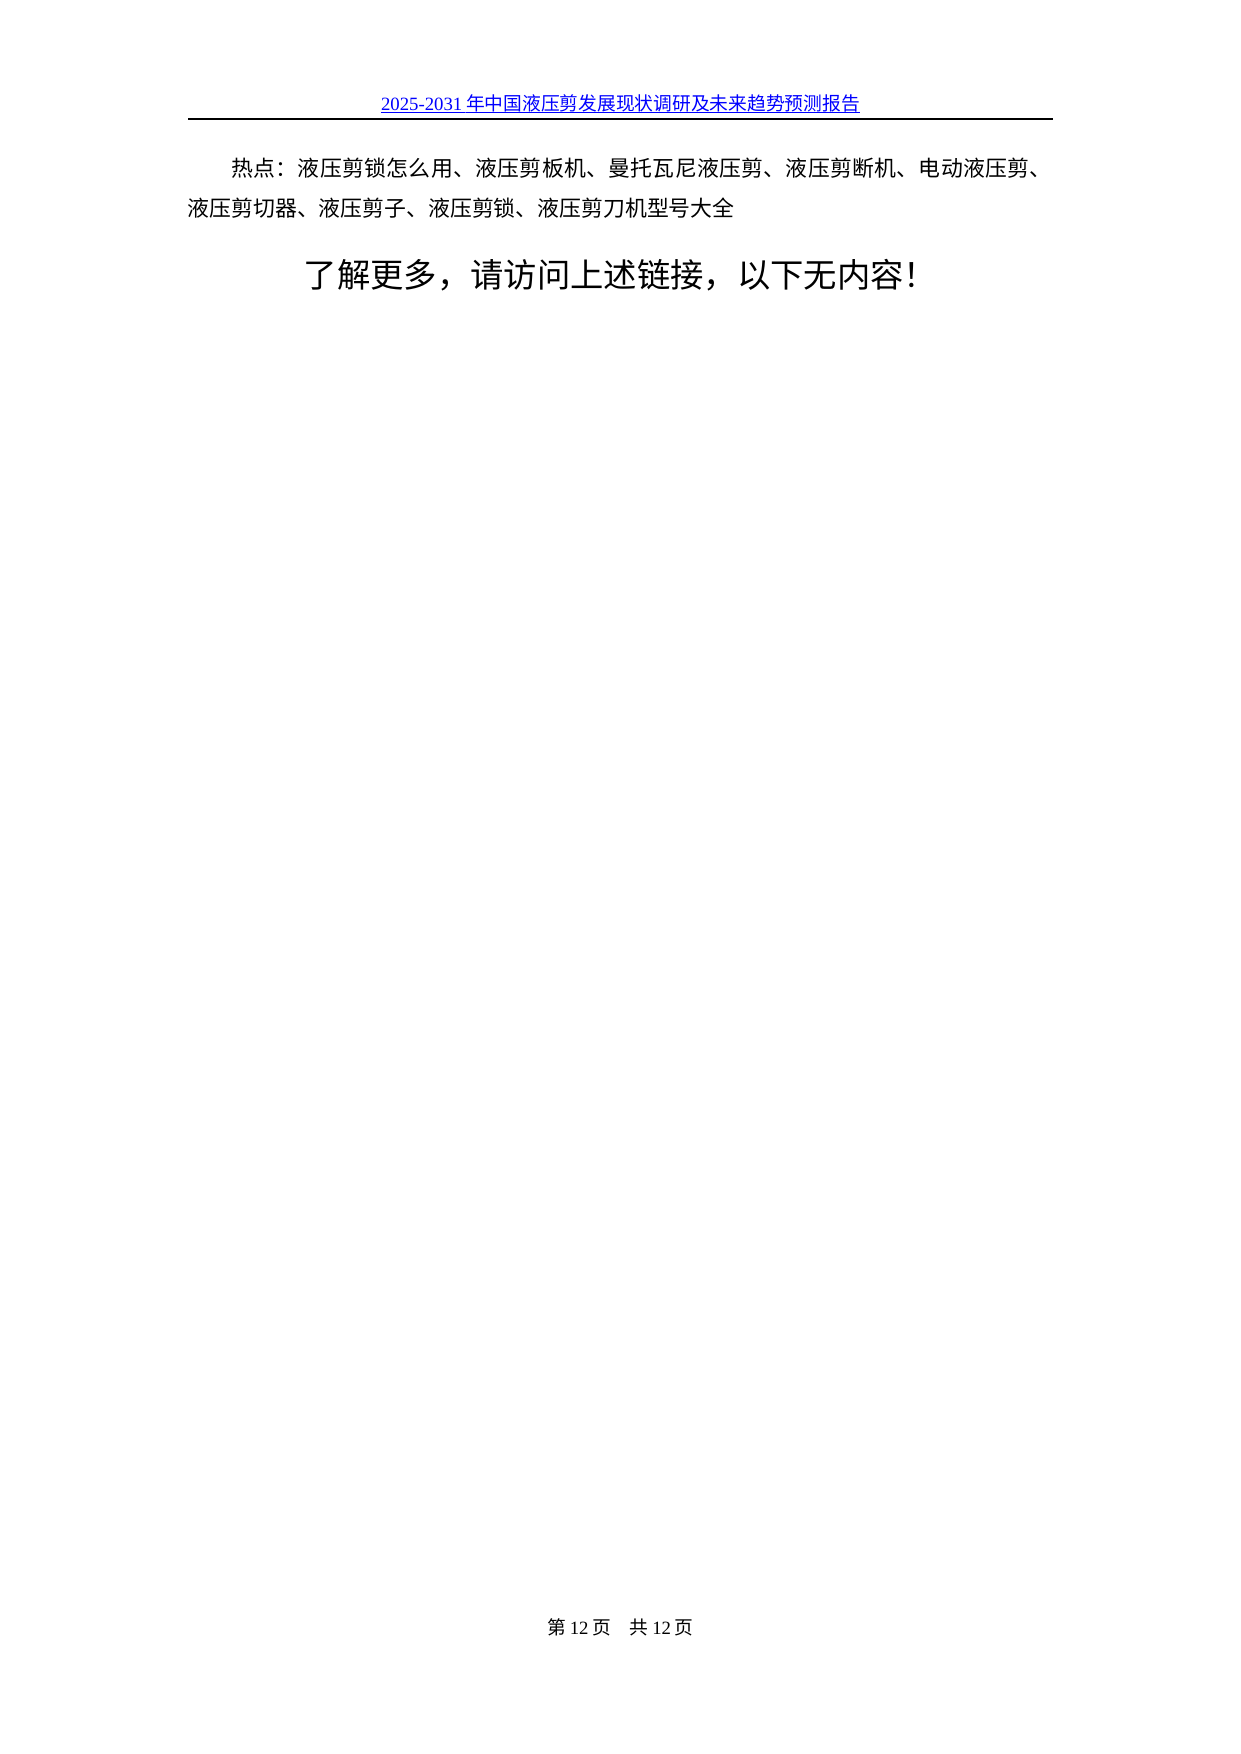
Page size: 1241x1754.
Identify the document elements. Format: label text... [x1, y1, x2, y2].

title 了解更多，请访问上述链接，以下无内容！ [187, 241, 1053, 306]
text 热点：液压剪锁怎么用、液压剪板机、曼托瓦尼液压剪、液压剪断机、电动液压剪、液压剪切器、液压剪子、液压剪锁、液压剪刀机型号大全 [187, 150, 1053, 223]
